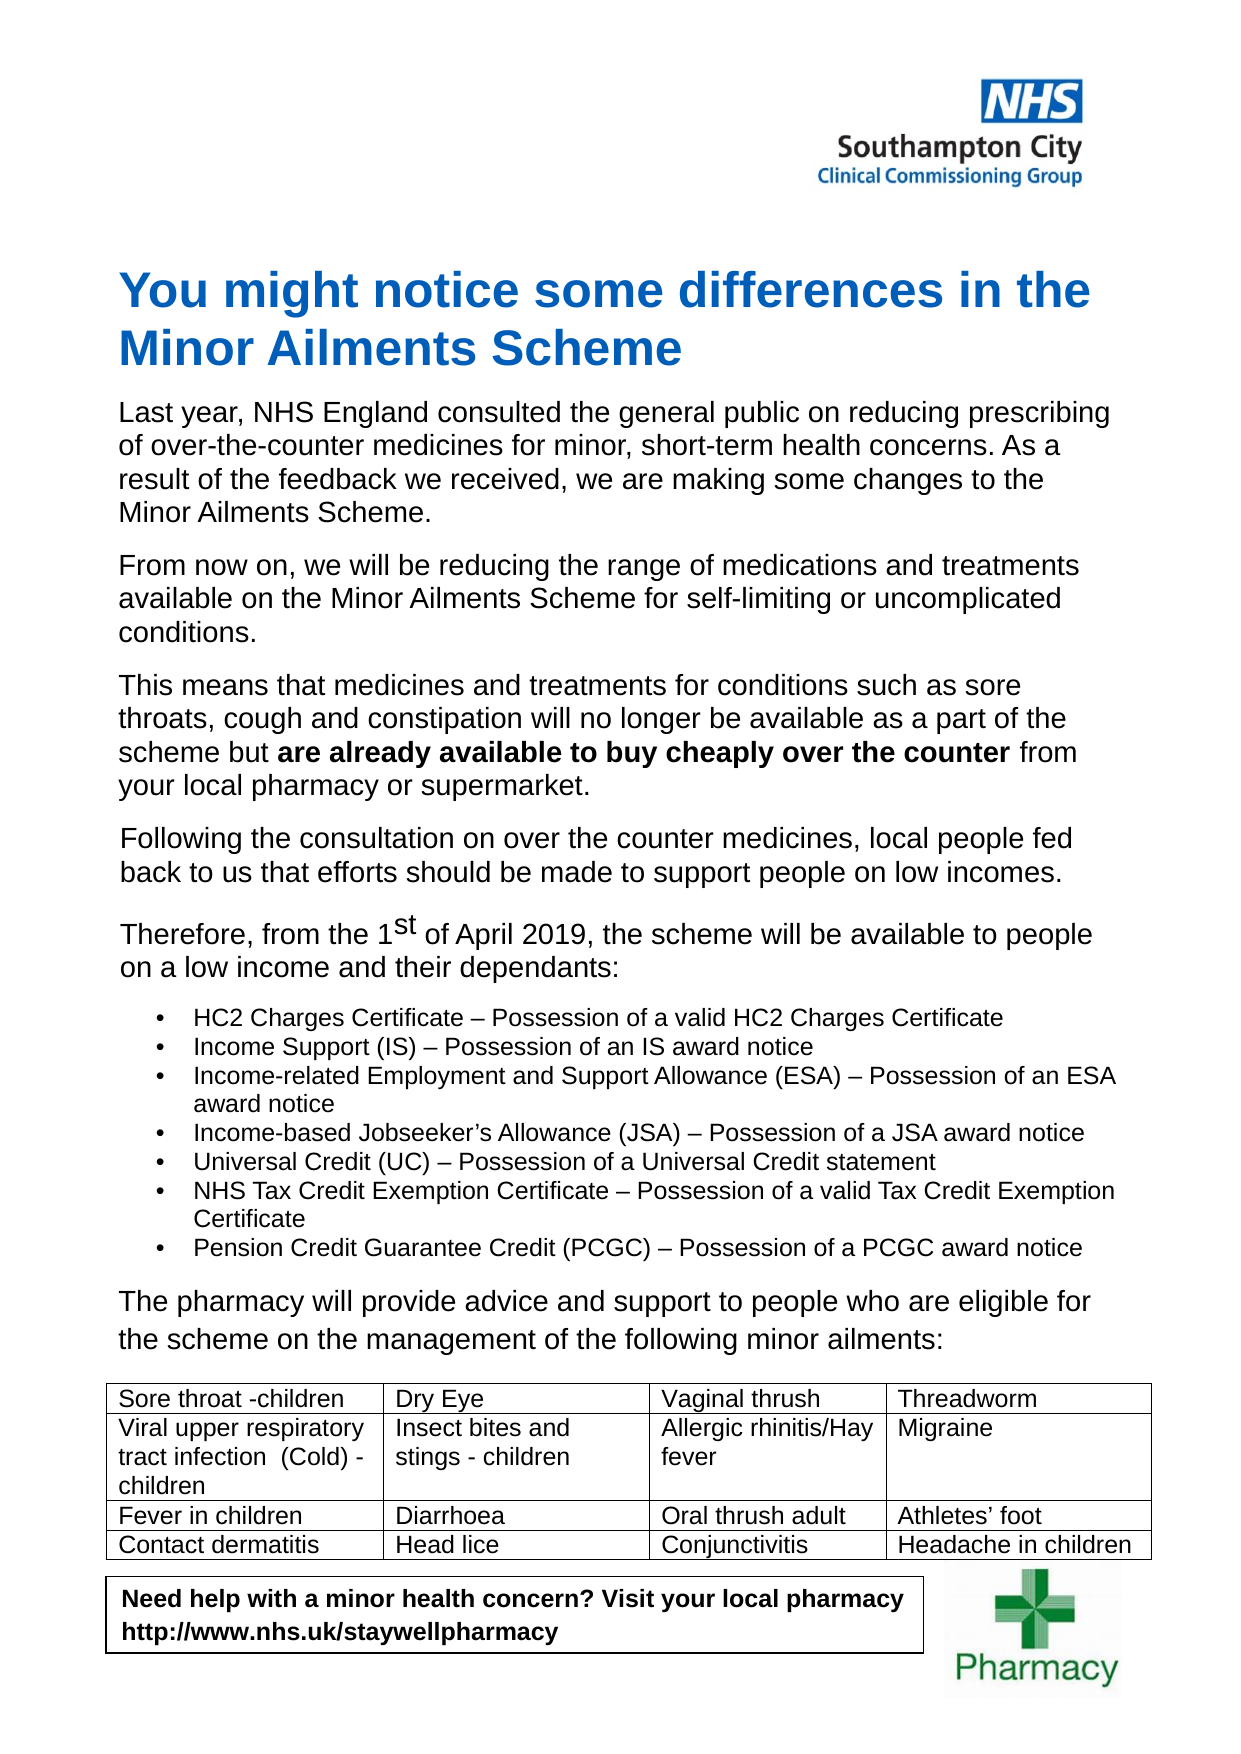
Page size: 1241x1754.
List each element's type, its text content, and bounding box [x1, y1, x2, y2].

table_cell Insect bites and stings - children [384, 1414, 649, 1500]
table_cell Athletes’ foot [887, 1501, 1151, 1529]
table_cell Oral thrush adult [650, 1501, 886, 1529]
table_cell Head lice [384, 1531, 649, 1559]
table_header Dry Eye [384, 1384, 649, 1412]
table_cell Conjunctivitis [650, 1531, 886, 1559]
list Income-related Employment and Support Allowance (ESA) – Possession of an ESA award notice [156, 1061, 1122, 1118]
text Therefore, from the 1st of April 2019, the scheme will be available to people on a low income and their dependants: [119, 907, 1122, 984]
table_header Vaginal thrush [650, 1384, 886, 1412]
list Universal Credit (UC) – Possession of a Universal Credit statement [156, 1147, 1122, 1176]
list HC2 Charges Certificate – Possession of a valid HC2 Charges Certificate [156, 1003, 1122, 1032]
text You might notice some differences in the Minor Ailments Scheme [118, 260, 1122, 375]
text The pharmacy will provide advice and support to people who are eligible for the scheme on the management of the following minor ailments: [118, 1283, 1122, 1356]
table_header Threadworm [887, 1384, 1151, 1412]
list NHS Tax Credit Exemption Certificate – Possession of a valid Tax Credit Exemption Certificate [156, 1176, 1122, 1233]
table_cell Headache in children [887, 1531, 1151, 1559]
table_header Sore throat -children [107, 1384, 383, 1412]
list Pension Credit Guarantee Credit (PCGC) – Possession of a PCGC award notice [156, 1233, 1122, 1262]
text This means that medicines and treatments for conditions such as sore throats, cough and constipation will no longer be available as a part of the scheme but are already available to buy cheaply over the counter from your local pharmacy or supermarket. [118, 668, 1122, 802]
table_cell Viral upper respiratory tract infection (Cold) - children [107, 1414, 383, 1500]
text Following the consultation on over the counter medicines, local people fed back to us that efforts should be made to support people on low incomes. [119, 821, 1122, 888]
list Income-based Jobseeker’s Allowance (JSA) – Possession of a JSA award notice [156, 1118, 1122, 1147]
table_cell Allergic rhinitis/Hay fever [650, 1414, 886, 1500]
table_cell Contact dermatitis [107, 1531, 383, 1559]
picture [655, 35, 1123, 261]
text From now on, we will be reducing the range of medications and treatments available on the Minor Ailments Scheme for self-limiting or uncomplicated conditions. [118, 548, 1122, 648]
text Last year, NHS England consulted the general public on reducing prescribing of over-the-counter medicines for minor, short-term health concerns. As a result of the feedback we received, we are making some changes to the Minor Ailments Scheme. [118, 394, 1122, 529]
list Income Support (IS) – Possession of an IS award notice [156, 1032, 1122, 1061]
table_cell Fever in children [107, 1501, 383, 1529]
table_cell Migraine [887, 1414, 1151, 1500]
picture [944, 1560, 1123, 1698]
table_cell Diarrhoea [384, 1501, 649, 1529]
